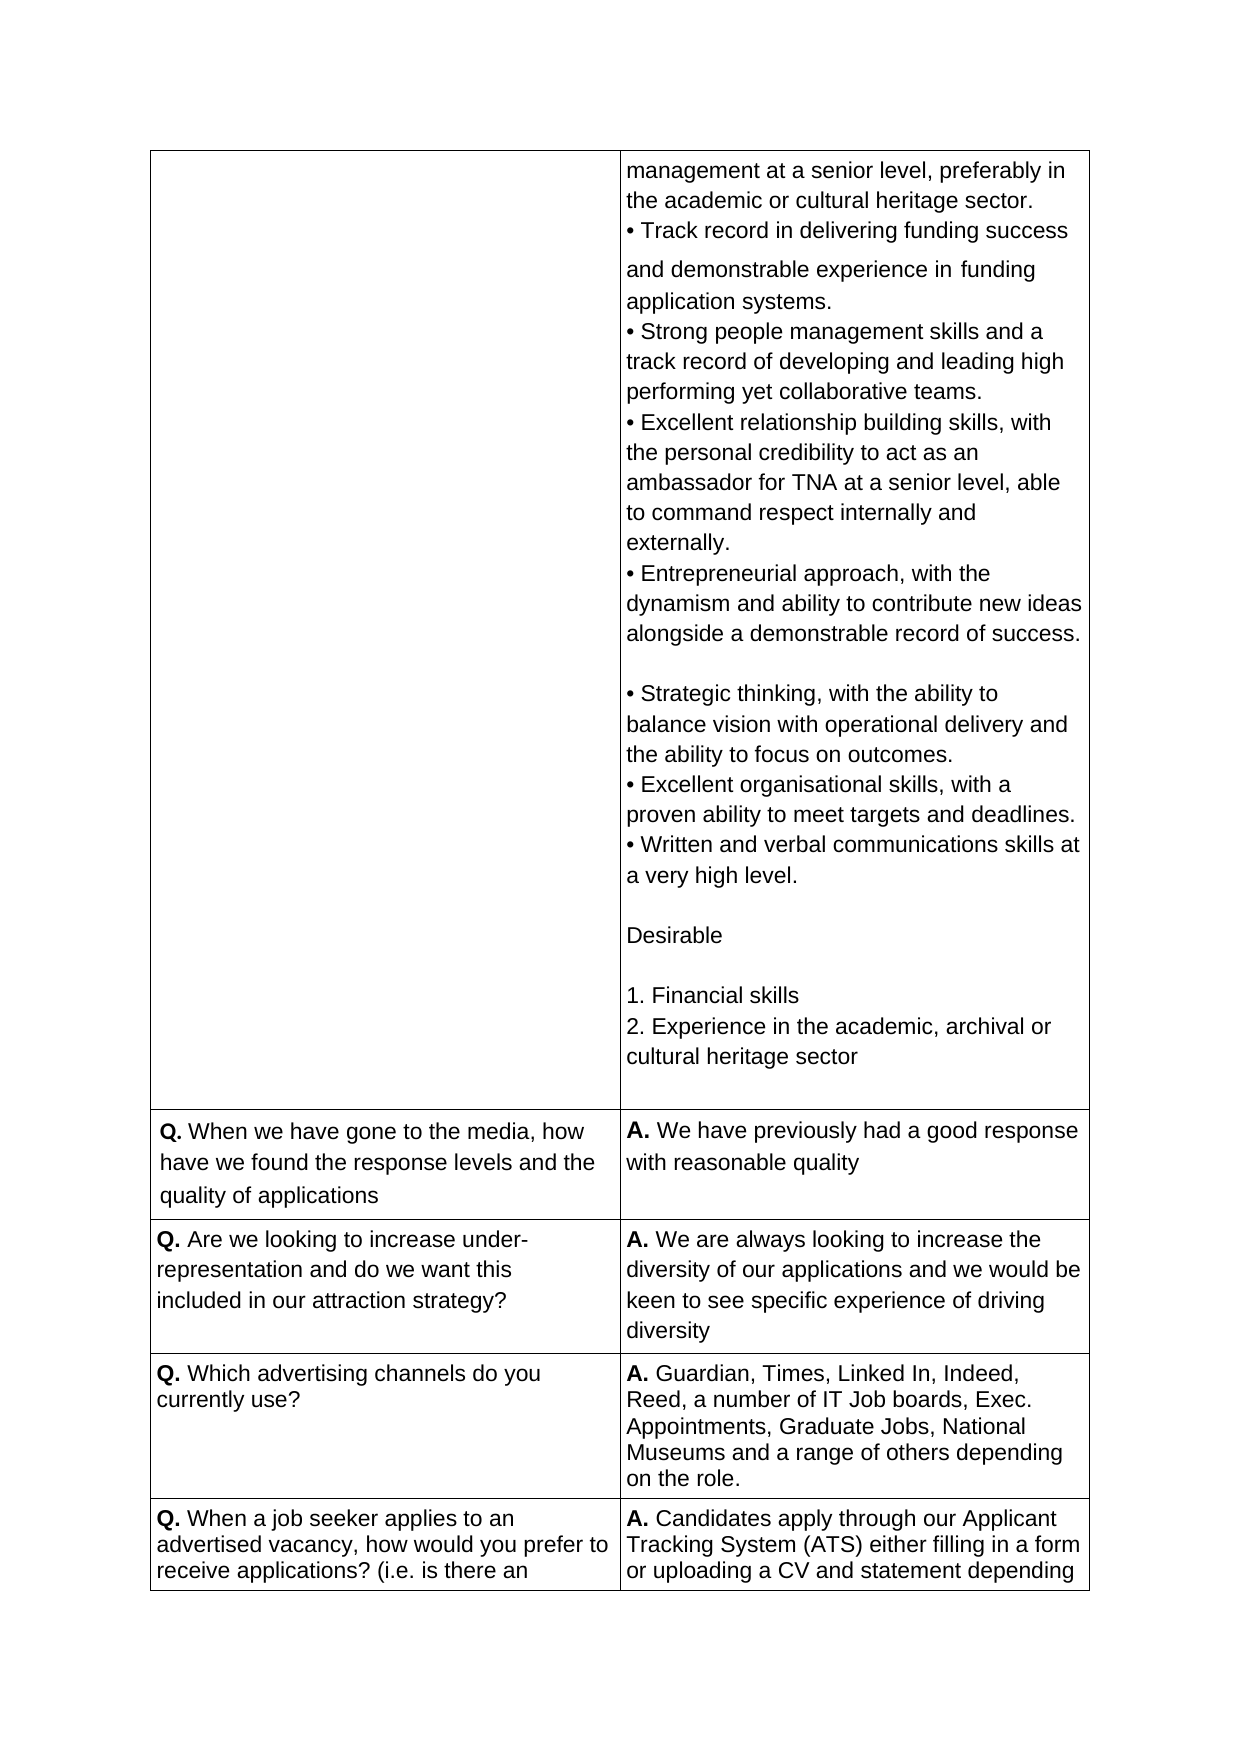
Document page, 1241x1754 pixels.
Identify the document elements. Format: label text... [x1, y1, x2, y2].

table_cell Q. Are we looking to increase under- representation and do we want this included in our attraction strategy? [151, 1220, 620, 1353]
table_cell Q. Which advertising channels do you currently use? [151, 1354, 620, 1498]
table_cell A. We have previously had a good response with reasonable quality [621, 1110, 1089, 1219]
table_cell A. Guardian, Times, Linked In, Indeed, Reed, a number of IT Job boards, Exec. Appointments, Graduate Jobs, National Museums and a range of others depending on the role. [621, 1354, 1089, 1498]
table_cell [621, 1499, 1089, 1589]
table_cell [151, 1110, 620, 1219]
table_cell A. We are always looking to increase the diversity of our applications and we would be keen to see specific experience of driving diversity [621, 1220, 1089, 1353]
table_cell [151, 1499, 620, 1589]
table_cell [151, 151, 620, 1109]
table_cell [621, 151, 1089, 1109]
